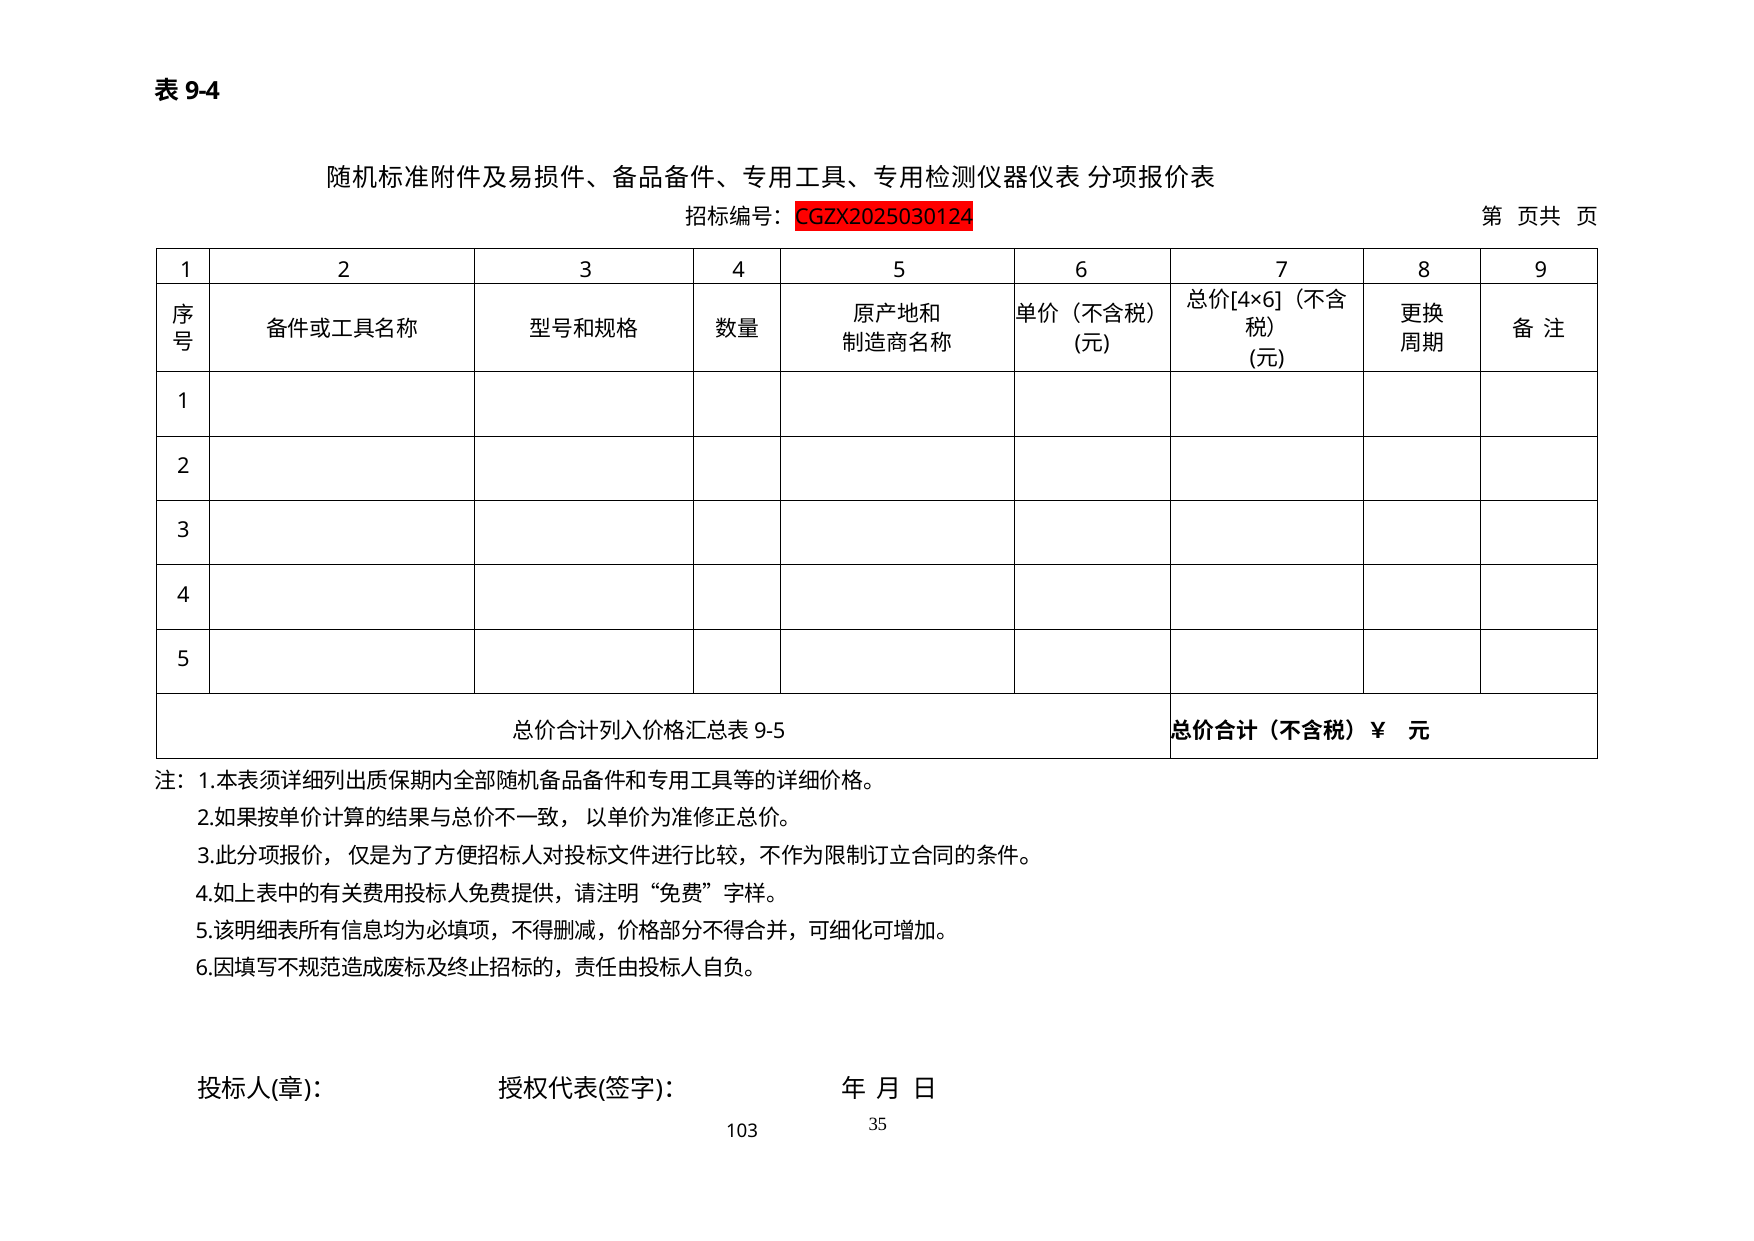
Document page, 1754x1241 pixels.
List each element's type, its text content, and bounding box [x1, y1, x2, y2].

table_cell [1364, 372, 1480, 436]
table_cell [1171, 501, 1363, 564]
table_cell [781, 565, 1014, 629]
table_cell [1364, 437, 1480, 500]
table_cell [1015, 437, 1170, 500]
table_cell [694, 372, 780, 436]
table_cell [1015, 372, 1170, 436]
table_cell [1171, 565, 1363, 629]
table_cell [475, 372, 693, 436]
subtitle 表 9-4 [154, 71, 1598, 107]
table_header 8 [1364, 249, 1480, 283]
table_cell [1364, 630, 1480, 693]
table_cell 4 [157, 565, 209, 629]
table_header 1 [157, 249, 209, 283]
table_cell 型号和规格 [475, 284, 693, 371]
table_cell 总价合计（不含税）￥ 元 [1171, 694, 1597, 758]
table_header 7 [1171, 249, 1363, 283]
text 随机标准附件及易损件、备品备件、专用工具、专用检测仪器仪表 分项报价表 [326, 157, 1428, 193]
table_cell 备 注 [1481, 284, 1597, 371]
text 注：1.本表须详细列出质保期内全部随机备品备件和专用工具等的详细价格。 [154, 766, 1598, 794]
table_cell [210, 565, 474, 629]
table_cell [210, 437, 474, 500]
table_header 9 [1481, 249, 1597, 283]
table_cell 5 [157, 630, 209, 693]
table_cell 数量 [694, 284, 780, 371]
table_cell [694, 501, 780, 564]
table_cell [475, 565, 693, 629]
table_cell [1481, 437, 1597, 500]
table_cell 1 [157, 372, 209, 436]
table_header 2 [210, 249, 474, 283]
table_cell [694, 565, 780, 629]
text 招标编号：CGZX2025030124 第 页共 页 [154, 201, 795, 230]
table_cell [1481, 565, 1597, 629]
text 3.此分项报价， 仅是为了方便招标人对投标文件进行比较，不作为限制订立合同的条件。 [197, 840, 1598, 870]
table_cell [1171, 630, 1363, 693]
table_cell [1015, 501, 1170, 564]
table_cell [1481, 630, 1597, 693]
text 招标编号：CGZX2025030124 第 页共 页 [973, 201, 1598, 230]
text 4.如上表中的有关费用投标人免费提供，请注明“免费”字样。 [154, 878, 1598, 907]
table_cell 原产地和 制造商名称 [781, 284, 1014, 371]
table_cell 序 号 [157, 284, 209, 371]
table_cell 总价合计列入价格汇总表 9-5 [157, 694, 1170, 758]
table_cell [1015, 565, 1170, 629]
table_cell [475, 437, 693, 500]
table_cell [475, 630, 693, 693]
table_cell [210, 630, 474, 693]
text 5.该明细表所有信息均为必填项，不得删减，价格部分不得合并，可细化可增加。 [154, 915, 1598, 944]
table_cell [210, 372, 474, 436]
table_cell [1364, 501, 1480, 564]
table_cell 2 [157, 437, 209, 500]
table_header 6 [1015, 249, 1170, 283]
table_cell [781, 372, 1014, 436]
table_header 5 [781, 249, 1014, 283]
text 2.如果按单价计算的结果与总价不一致， 以单价为准修正总价。 [197, 802, 1598, 831]
table_cell [781, 630, 1014, 693]
table_cell 备件或工具名称 [210, 284, 474, 371]
table_cell [1015, 630, 1170, 693]
table_cell 总价[4×6]（不含税） (元) [1171, 284, 1363, 371]
table_cell [1364, 565, 1480, 629]
table_cell [1481, 501, 1597, 564]
text 6.因填写不规范造成废标及终止招标的，责任由投标人自负。 [154, 952, 1598, 981]
table_cell [1171, 372, 1363, 436]
table_cell [1481, 372, 1597, 436]
table_cell [694, 630, 780, 693]
table_cell 更换 周期 [1364, 284, 1480, 371]
table_cell [1171, 437, 1363, 500]
table_cell [694, 437, 780, 500]
table_cell [475, 501, 693, 564]
text 投标人(章)： 授权代表(签字)： 年 月 日 [197, 1073, 1598, 1103]
table_cell 单价（不含税） (元) [1015, 284, 1170, 371]
table_cell 3 [157, 501, 209, 564]
table_header 3 [475, 249, 693, 283]
table_cell [210, 501, 474, 564]
table_cell [781, 501, 1014, 564]
table_cell [781, 437, 1014, 500]
table_header 4 [694, 249, 780, 283]
